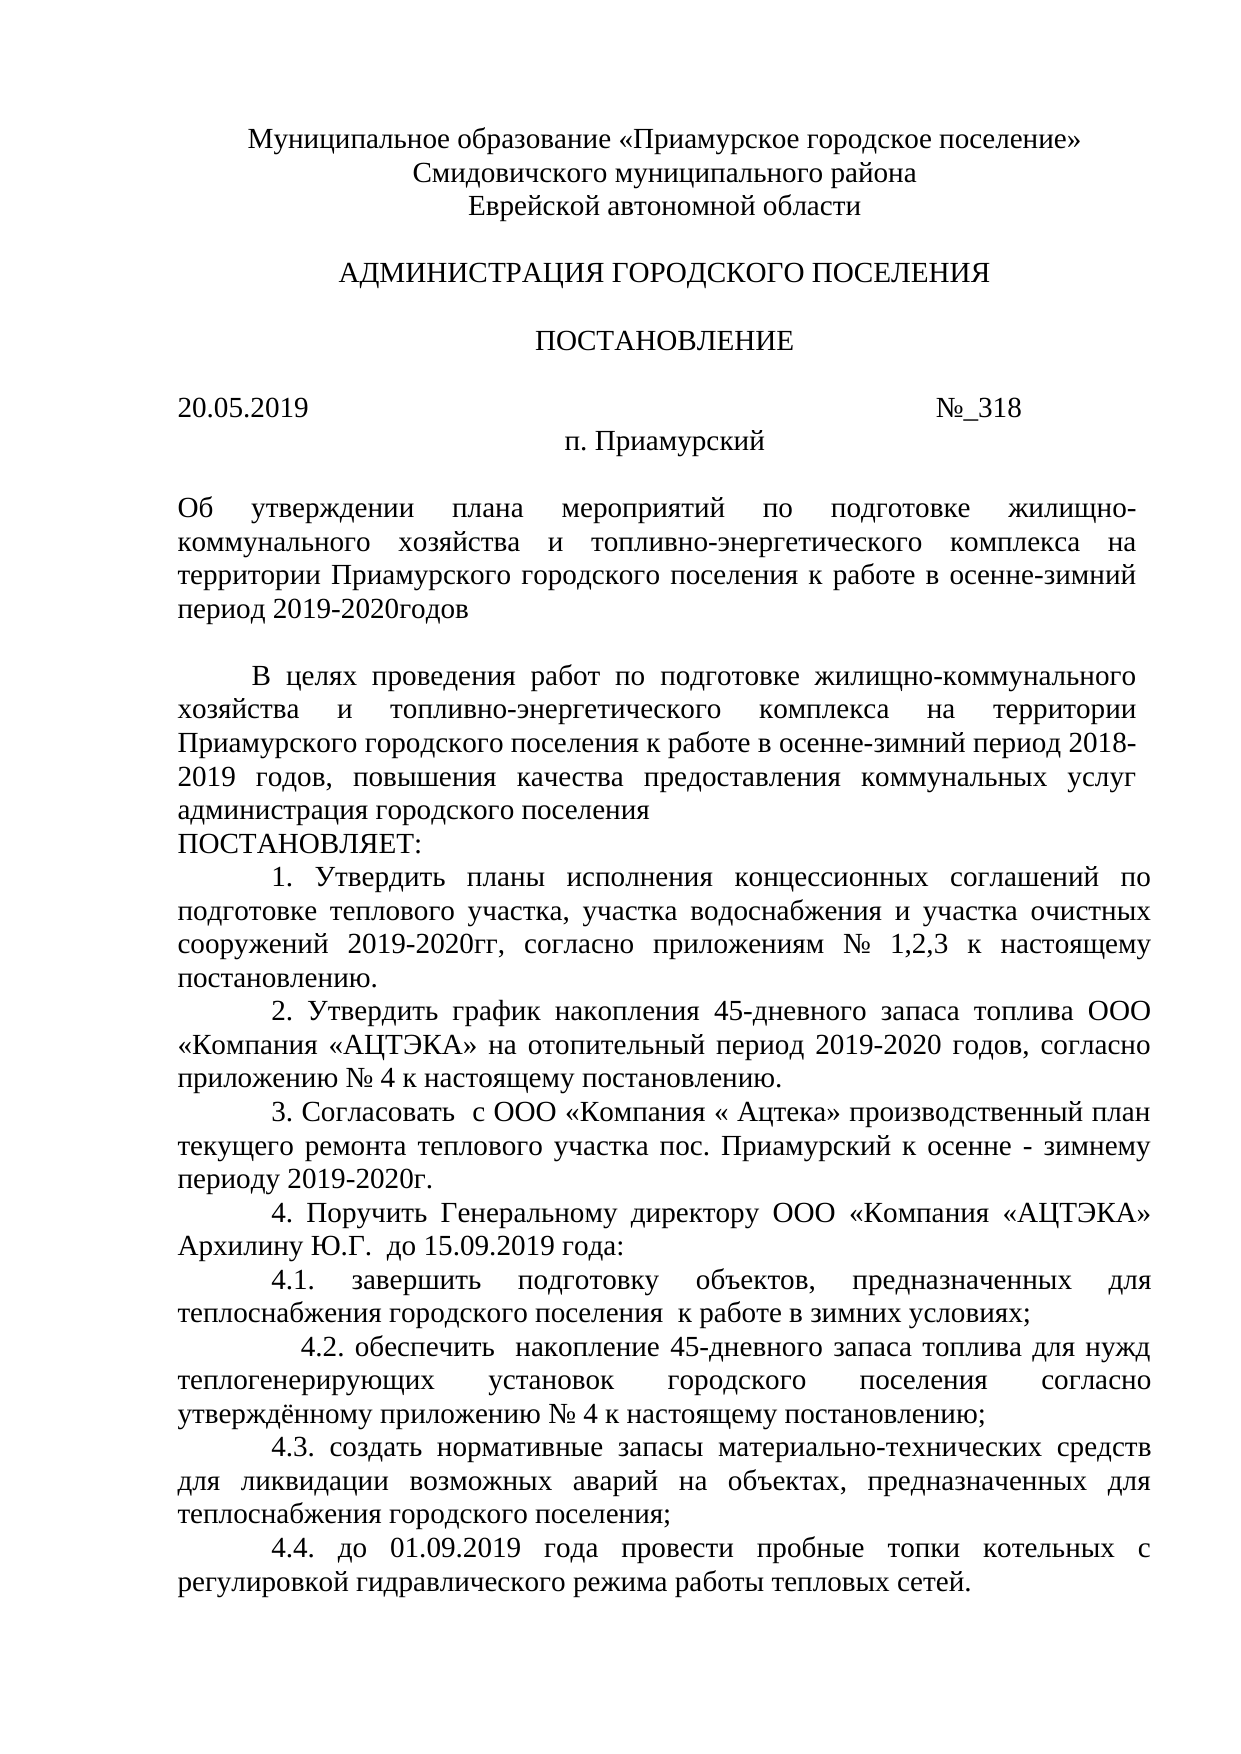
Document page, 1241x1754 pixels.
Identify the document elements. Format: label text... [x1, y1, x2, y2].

text 4.2. обеспечить накопление 45-дневного запаса топлива для нужд теплогенерирующих установок городского поселения согласно утверждённому приложению № 4 к настоящему постановлению; [177, 1329, 1152, 1429]
text Смидовичского муниципального района [177, 155, 1152, 188]
text ПОСТАНОВЛЕНИЕ [177, 323, 1152, 356]
text 3. Согласовать с ООО «Компания « Ацтека» производственный план текущего ремонта теплового участка пос. Приамурский к осенне - зимнему периоду 2019-2020г. [177, 1094, 1152, 1195]
text Об утверждении плана мероприятий по подготовке жилищно-коммунального хозяйства и топливно-энергетического комплекса на территории Приамурского городского поселения к работе в осенне-зимний период 2019-2020годов [177, 490, 1137, 624]
text 4.3. создать нормативные запасы материально-технических средств для ликвидации возможных аварий на объектах, предназначенных для теплоснабжения городского поселения; [177, 1429, 1152, 1530]
text 20.05.2019 №_318 [177, 390, 1152, 423]
text 4.1. завершить подготовку объектов, предназначенных для теплоснабжения городского поселения к работе в зимних условиях; [177, 1262, 1152, 1329]
text ПОСТАНОВЛЯЕТ: [177, 826, 1152, 859]
text 4. Поручить Генеральному директору ООО «Компания «АЦТЭКА» Архилину Ю.Г. до 15.09.2019 года: [177, 1195, 1152, 1262]
text 1. Утвердить планы исполнения концессионных соглашений по подготовке теплового участка, участка водоснабжения и участка очистных сооружений 2019-2020гг, согласно приложениям № 1,2,3 к настоящему постановлению. [177, 859, 1152, 993]
text п. Приамурский [177, 423, 1152, 457]
text АДМИНИСТРАЦИЯ ГОРОДСКОГО ПОСЕЛЕНИЯ [177, 256, 1152, 289]
text Еврейской автономной области [177, 188, 1152, 222]
text Муниципальное образование «Приамурское городское поселение» [177, 121, 1152, 155]
text 2. Утвердить график накопления 45-дневного запаса топлива ООО «Компания «АЦТЭКА» на отопительный период 2019-2020 годов, согласно приложению № 4 к настоящему постановлению. [177, 993, 1152, 1094]
text В целях проведения работ по подготовке жилищно-коммунального хозяйства и топливно-энергетического комплекса на территории Приамурского городского поселения к работе в осенне-зимний период 2018-2019 годов, повышения качества предоставления коммунальных услуг администрация городского поселения [177, 658, 1137, 826]
text 4.4. до 01.09.2019 года провести пробные топки котельных с регулировкой гидравлического режима работы тепловых сетей. [177, 1530, 1152, 1597]
